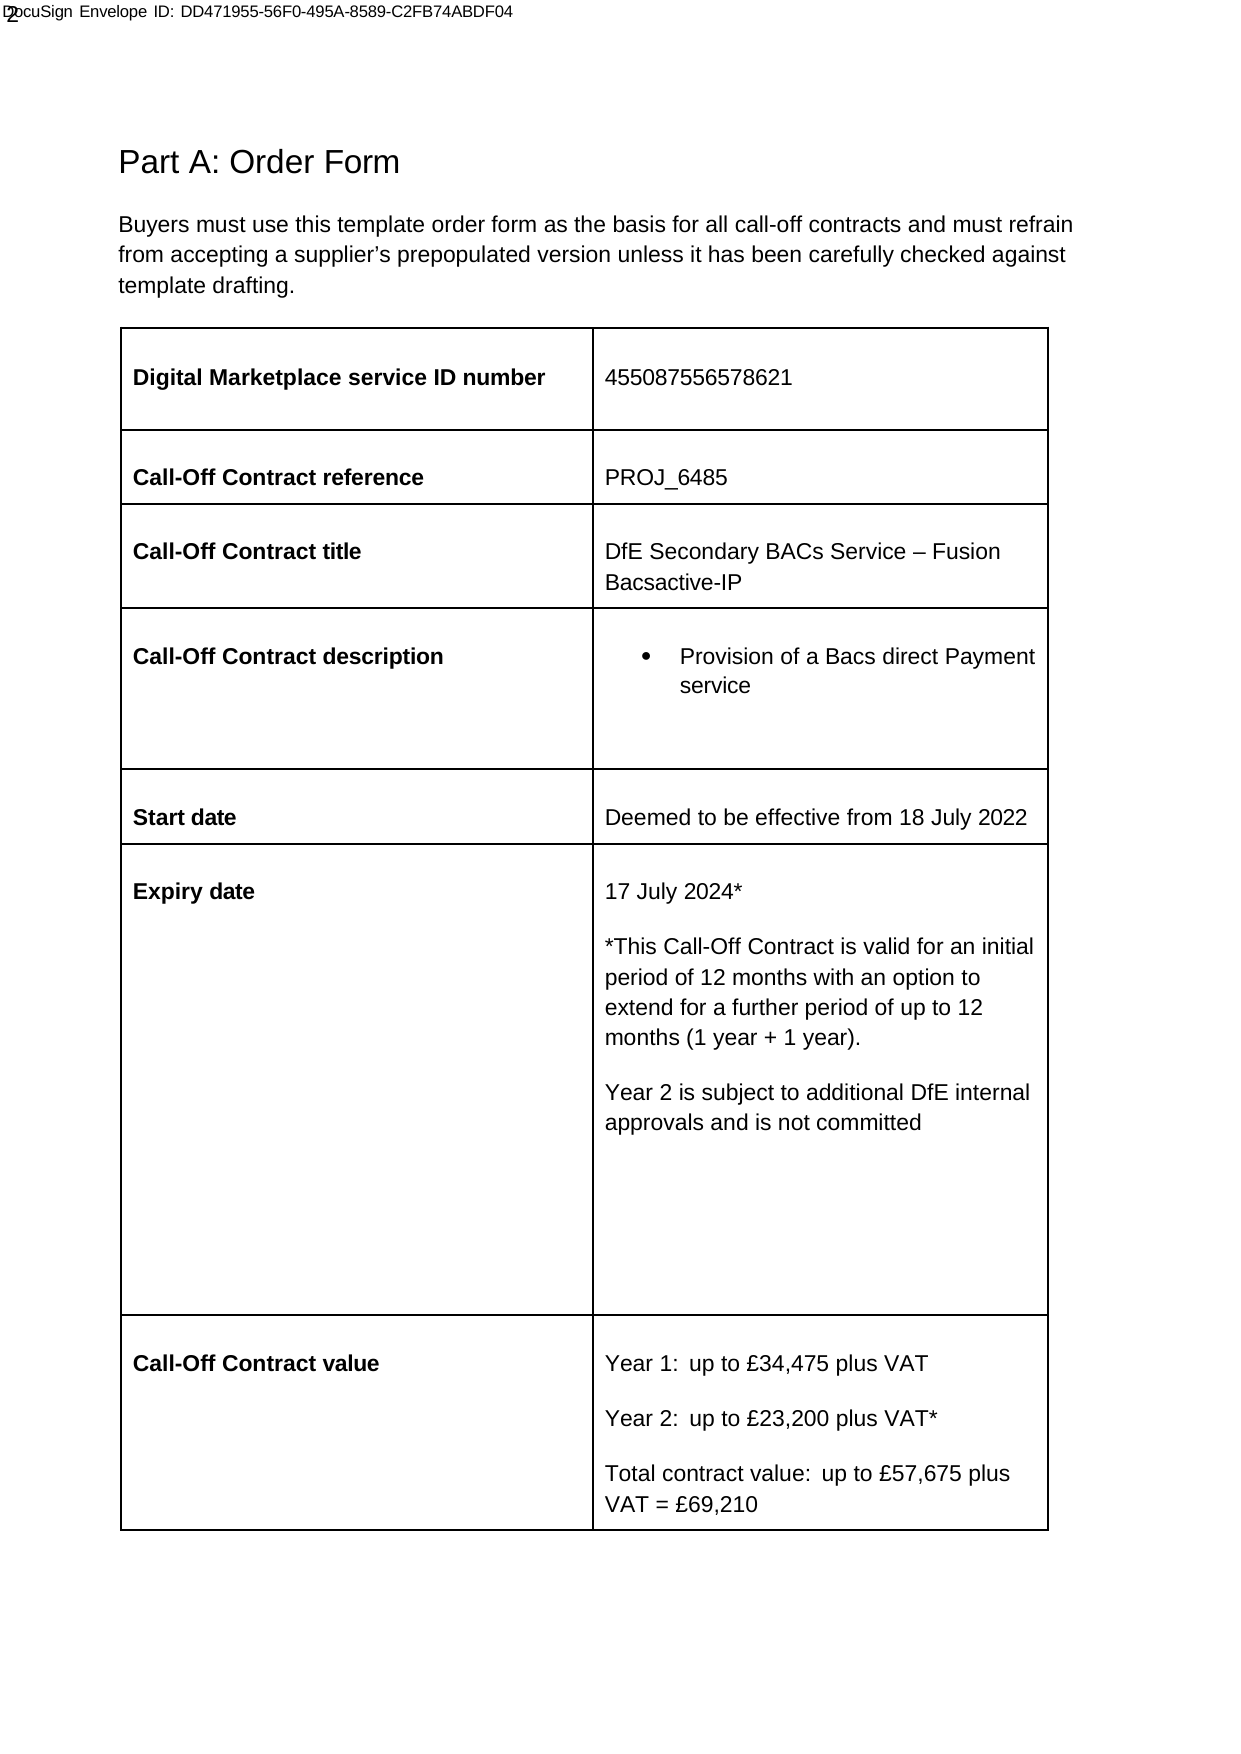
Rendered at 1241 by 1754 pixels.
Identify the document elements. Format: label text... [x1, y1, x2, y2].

table_cell Call-Off Contract reference [122, 431, 592, 503]
table_cell DfE Secondary BACs Service – Fusion Bacsactive-IP [594, 505, 1047, 607]
subtitle Part A: Order Form [118, 142, 1211, 180]
table_cell Start date [122, 770, 592, 842]
table_cell Expiry date [122, 845, 592, 1314]
table_cell Call-Off Contract title [122, 505, 592, 607]
text Buyers must use this template order form as the basis for all call-off contracts and must refrain from accepting a supplier’s prepopulated version unless it has been carefully checked against template drafting. [118, 211, 1112, 298]
table_cell PROJ_6485 [594, 431, 1047, 503]
table_cell Call-Off Contract description [122, 609, 592, 768]
table_cell Year 1: up to £34,475 plus VAT Year 2: up to £23,200 plus VAT* Total contract value: up to £57,675 plus VAT = £69,210 [594, 1316, 1047, 1529]
table_cell Provision of a Bacs direct Payment service [594, 609, 1047, 768]
table_cell Call-Off Contract value [122, 1316, 592, 1529]
table_cell 17 July 2024* *This Call-Off Contract is valid for an initial period of 12 months with an option to extend for a further period of up to 12 months (1 year + 1 year). Year 2 is subject to additional DfE internal approvals and is not committed [594, 845, 1047, 1314]
table_header Digital Marketplace service ID number [122, 329, 592, 429]
table_header 455087556578621 [594, 329, 1047, 429]
table_cell Deemed to be effective from 18 July 2022 [594, 770, 1047, 842]
